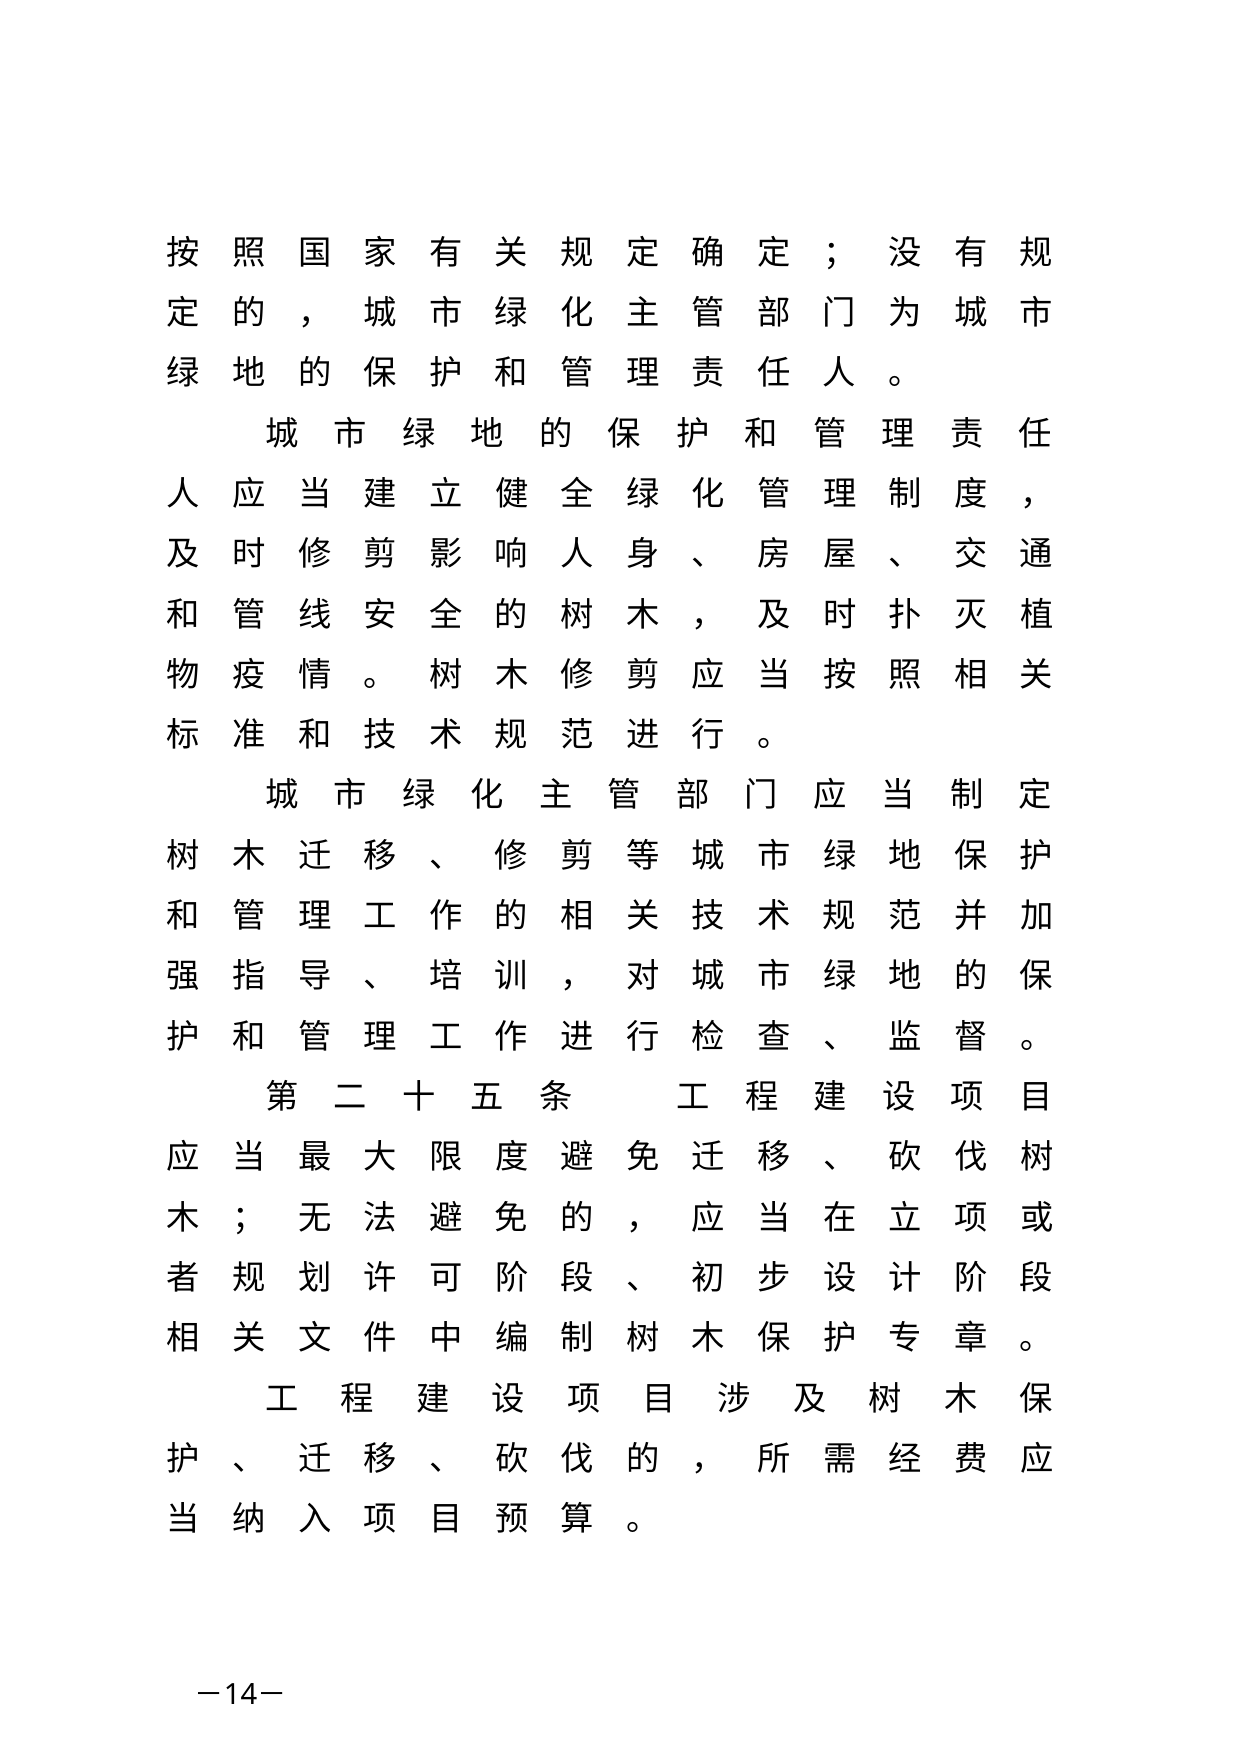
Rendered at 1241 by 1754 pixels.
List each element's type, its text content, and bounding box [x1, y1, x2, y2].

text 第二十五条 工程建设项目应当最大限度避免迁移、砍伐树木；无法避免的，应当在立项或者规划许可阶段、初步设计阶段相关文件中编制树木保护专章。 [167, 1064, 1085, 1365]
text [167, 219, 1085, 400]
text 城市绿化主管部门应当制定树木迁移、修剪等城市绿地保护和管理工作的相关技术规范并加强指导、培训，对城市绿地的保护和管理工作进行检查、监督。 [167, 762, 1085, 1064]
text 工程建设项目涉及树木保护、迁移、砍伐的，所需经费应当纳入项目预算。 [167, 1365, 1085, 1546]
text 城市绿地的保护和管理责任人应当建立健全绿化管理制度，及时修剪影响人身、房屋、交通和管线安全的树木，及时扑灭植物疫情。树木修剪应当按照相关标准和技术规范进行。 [167, 400, 1085, 762]
